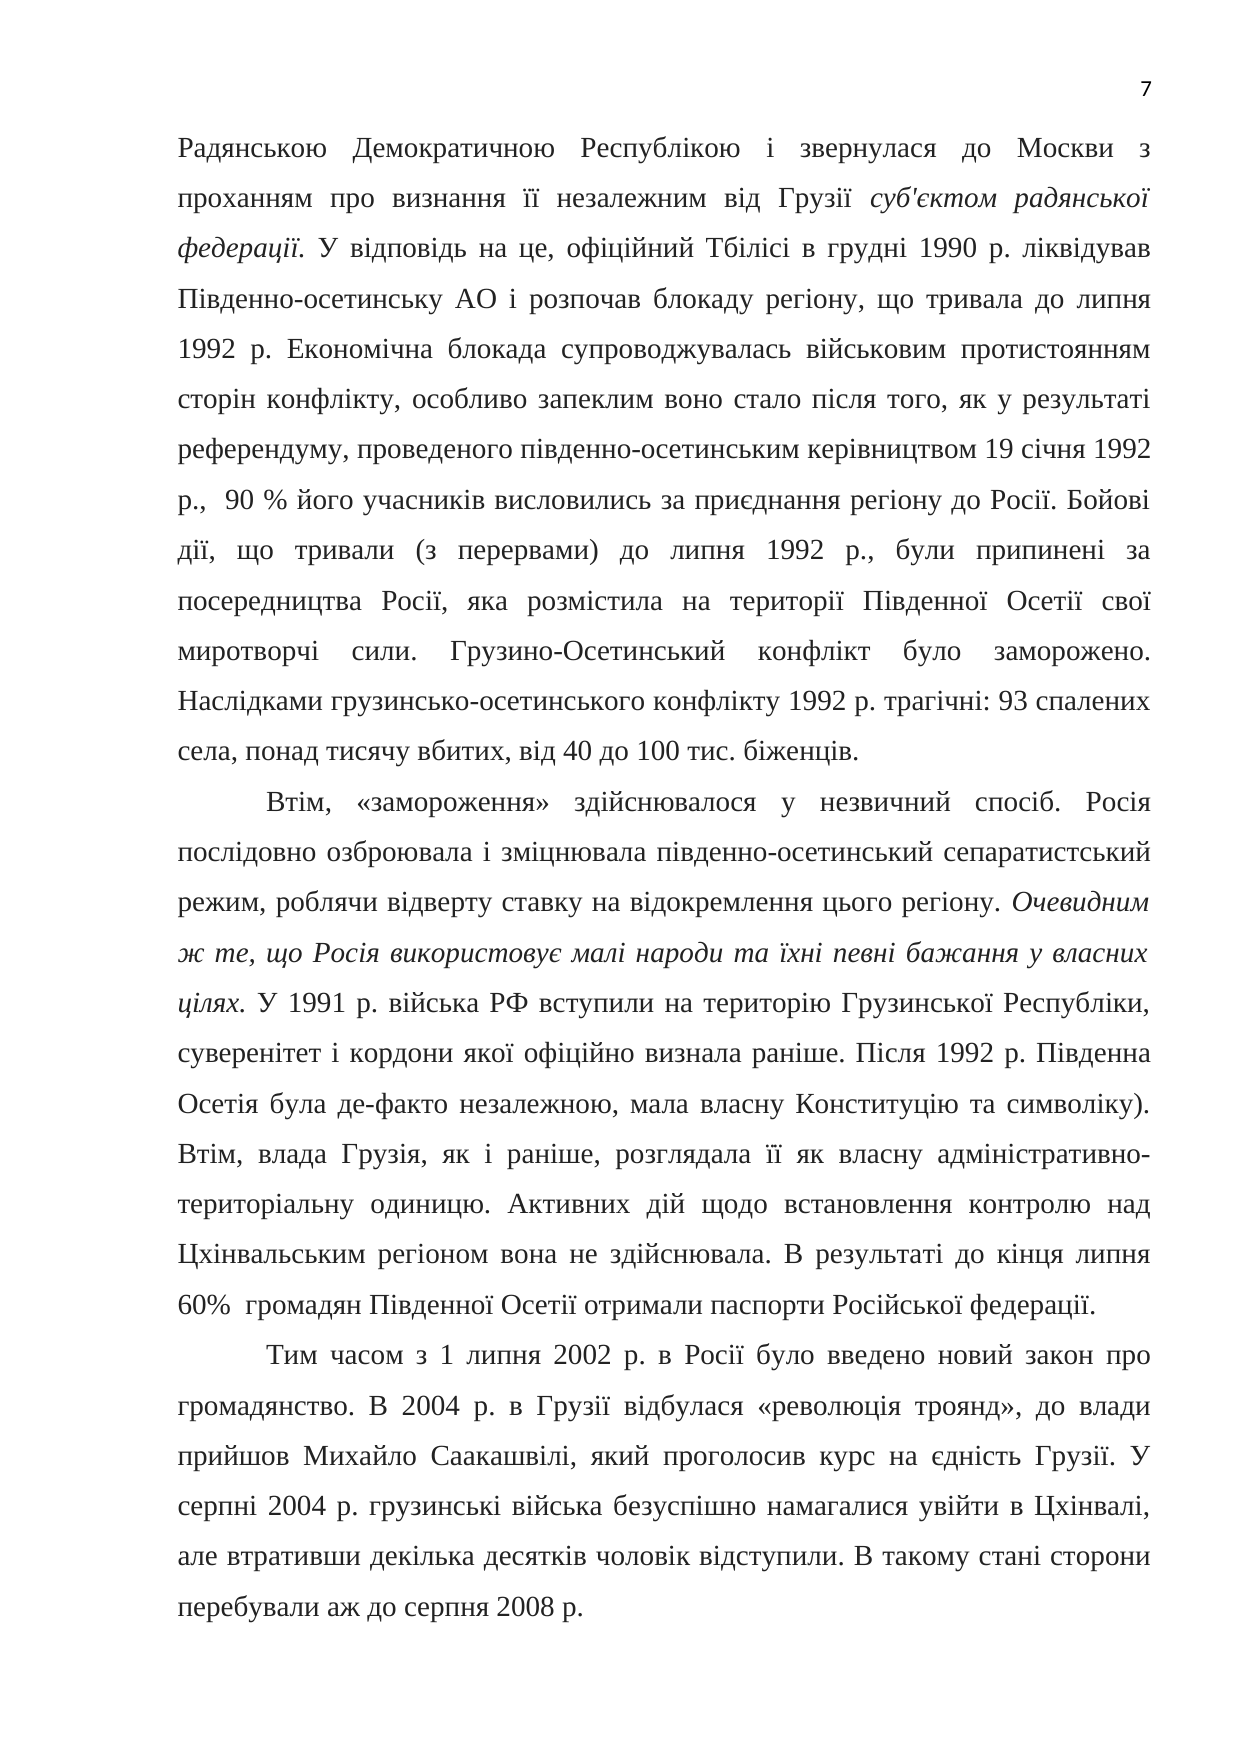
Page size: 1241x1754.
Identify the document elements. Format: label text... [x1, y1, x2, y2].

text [177, 130, 1152, 767]
text Втім, «замороження» здійснювалося у незвичний спосіб. Росія послідовно озброювала і зміцнювала південно-осетинський сепаратистський режим, роблячи відверту ставку на відокремлення цього регіону. Очевидним ж те, що Росія використовує малі народи та їхні певні бажання у власних цілях. У 1991 р. війська РФ вступили на територію Грузинської Республіки, суверенітет і кордони якої офіційно визнала раніше. Після 1992 р. Південна Осетія була де-факто незалежною, мала власну Конституцію та символіку). Втім, влада Грузія, як і раніше, розглядала її як власну адміністративно-територіальну одиницю. Активних дій щодо встановлення контролю над Цхінвальським регіоном вона не здійснювала. В результаті до кінця липня 60% громадян Південної Осетії отримали паспорти Російської федерації. [177, 784, 1152, 1321]
text Тим часом з 1 липня 2002 р. в Росії було введено новий закон про громадянство. В 2004 р. в Грузії відбулася «революція троянд», до влади прийшов Михайло Саакашвілі, який проголосив курс на єдність Грузії. У серпні 2004 р. грузинські війська безуспішно намагалися увійти в Цхінвалі, але втративши декілька десятків чоловік відступили. В такому стані сторони перебували аж до серпня 2008 р. [177, 1337, 1152, 1622]
